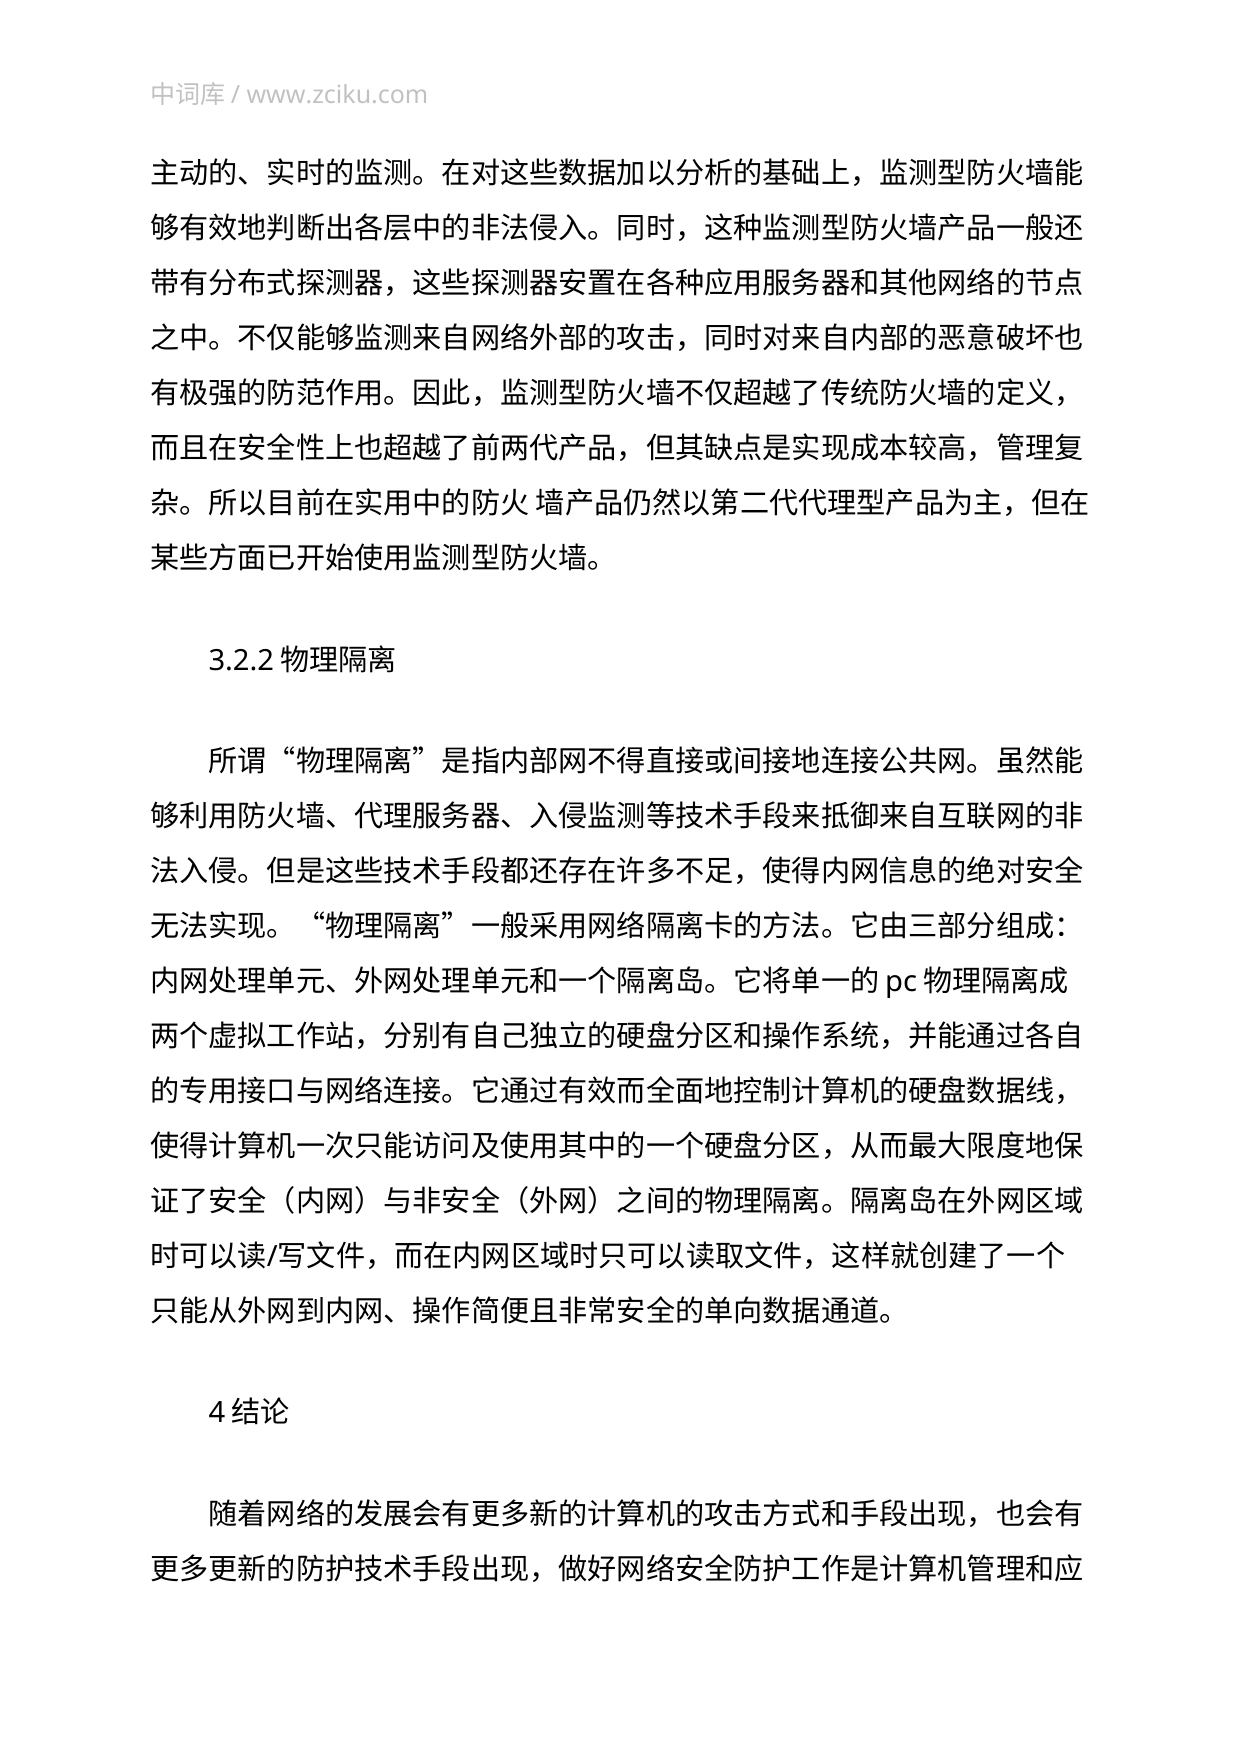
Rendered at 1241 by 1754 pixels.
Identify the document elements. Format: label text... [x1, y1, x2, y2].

text 所谓“物理隔离”是指内部网不得直接或间接地连接公共网。虽然能够利用防火墙、代理服务器、入侵监测等技术手段来抵御来自互联网的非法入侵。但是这些技术手段都还存在许多不足，使得内网信息的绝对安全无法实现。“物理隔离”一般采用网络隔离卡的方法。它由三部分组成：内网处理单元、外网处理单元和一个隔离岛。它将单一的pc物理隔离成两个虚拟工作站，分别有自己独立的硬盘分区和操作系统，并能通过各自的专用接口与网络连接。它通过有效而全面地控制计算机的硬盘数据线，使得计算机一次只能访问及使用其中的一个硬盘分区，从而最大限度地保证了安全（内网）与非安全（外网）之间的物理隔离。隔离岛在外网区域时可以读/写文件，而在内网区域时只可以读取文件，这样就创建了一个只能从外网到内网、操作简便且非常安全的单向数据通道。 [150, 738, 1090, 1329]
text 3.2.2物理隔离 [150, 636, 1090, 678]
text 4结论 [150, 1389, 1090, 1431]
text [150, 1491, 1090, 1588]
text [150, 150, 1090, 577]
